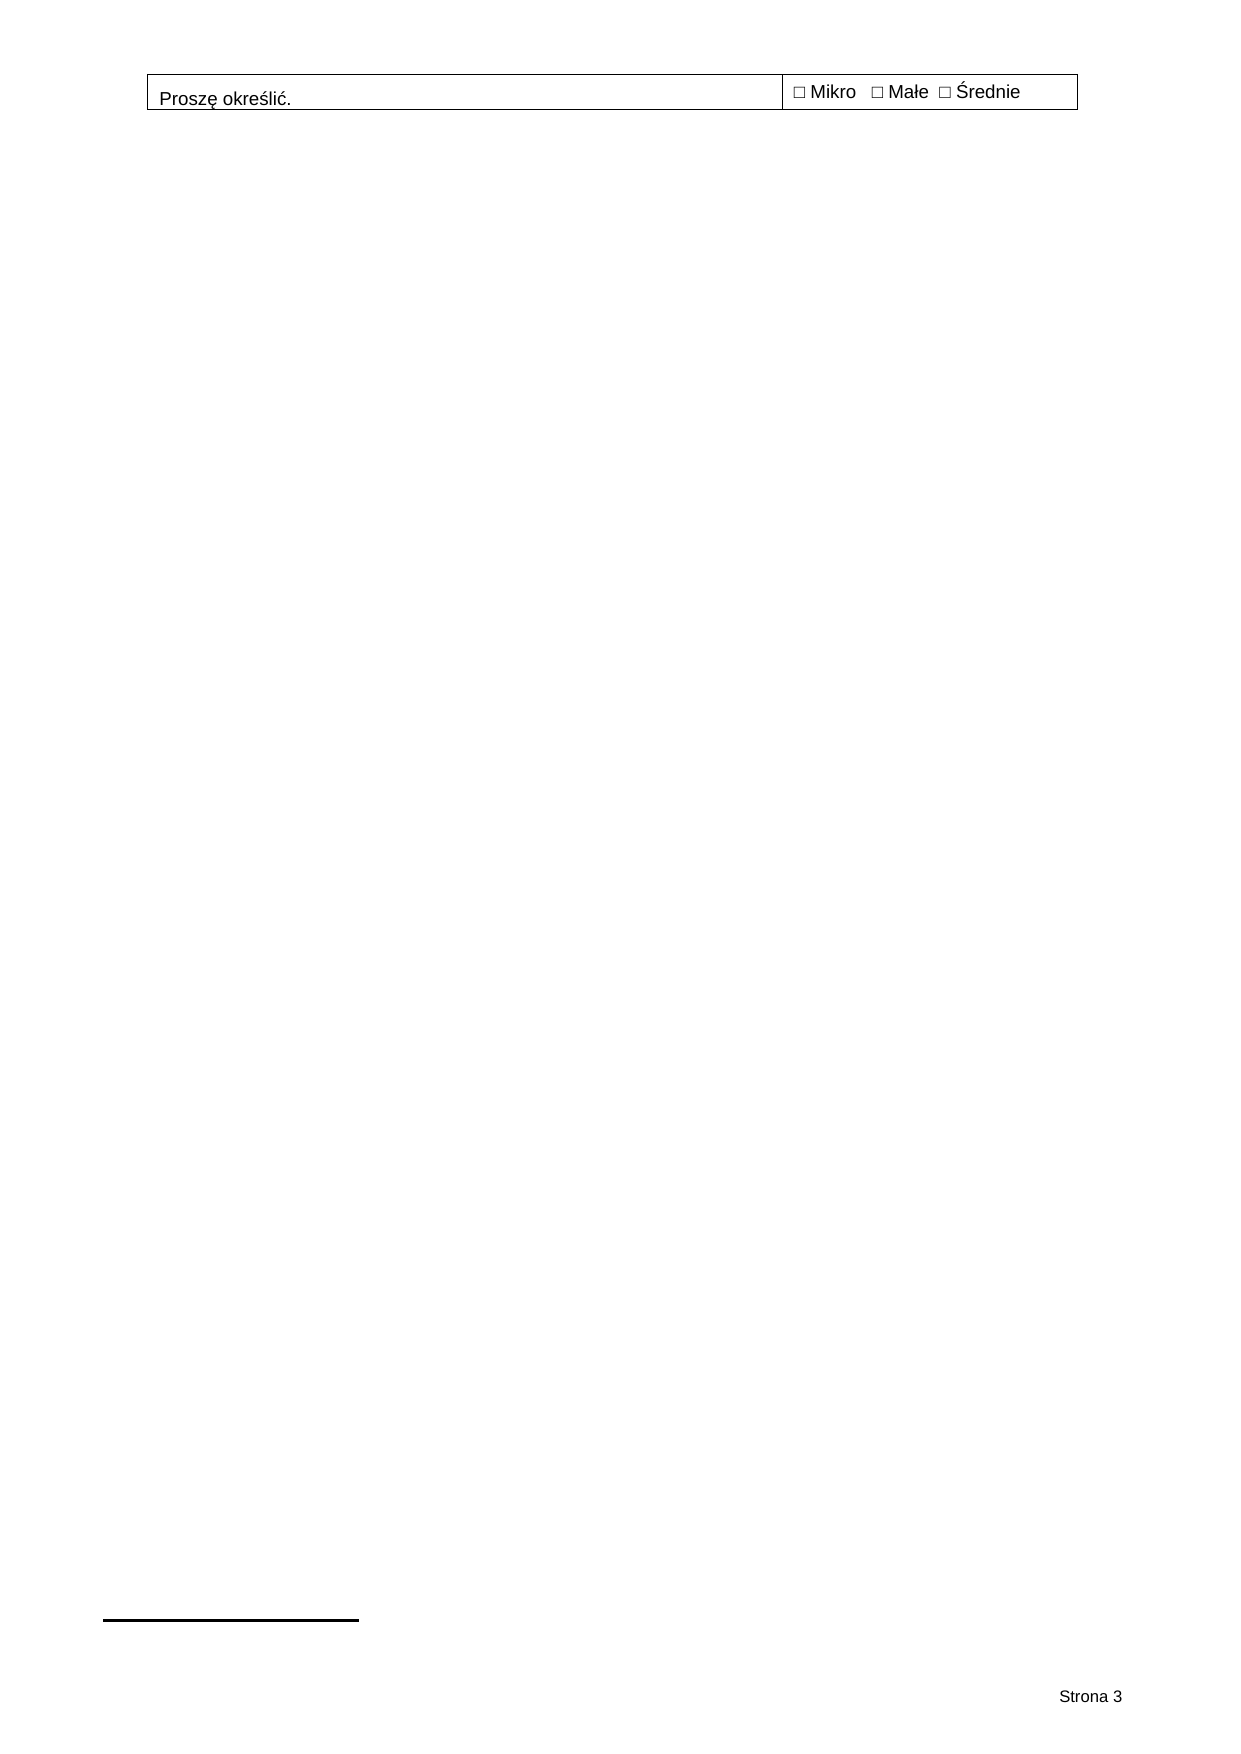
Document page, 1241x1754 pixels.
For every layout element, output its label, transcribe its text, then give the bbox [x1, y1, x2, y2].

table_cell Proszę określić. [148, 75, 782, 109]
table_cell □ Mikro □ Małe □ Średnie [783, 75, 1077, 109]
